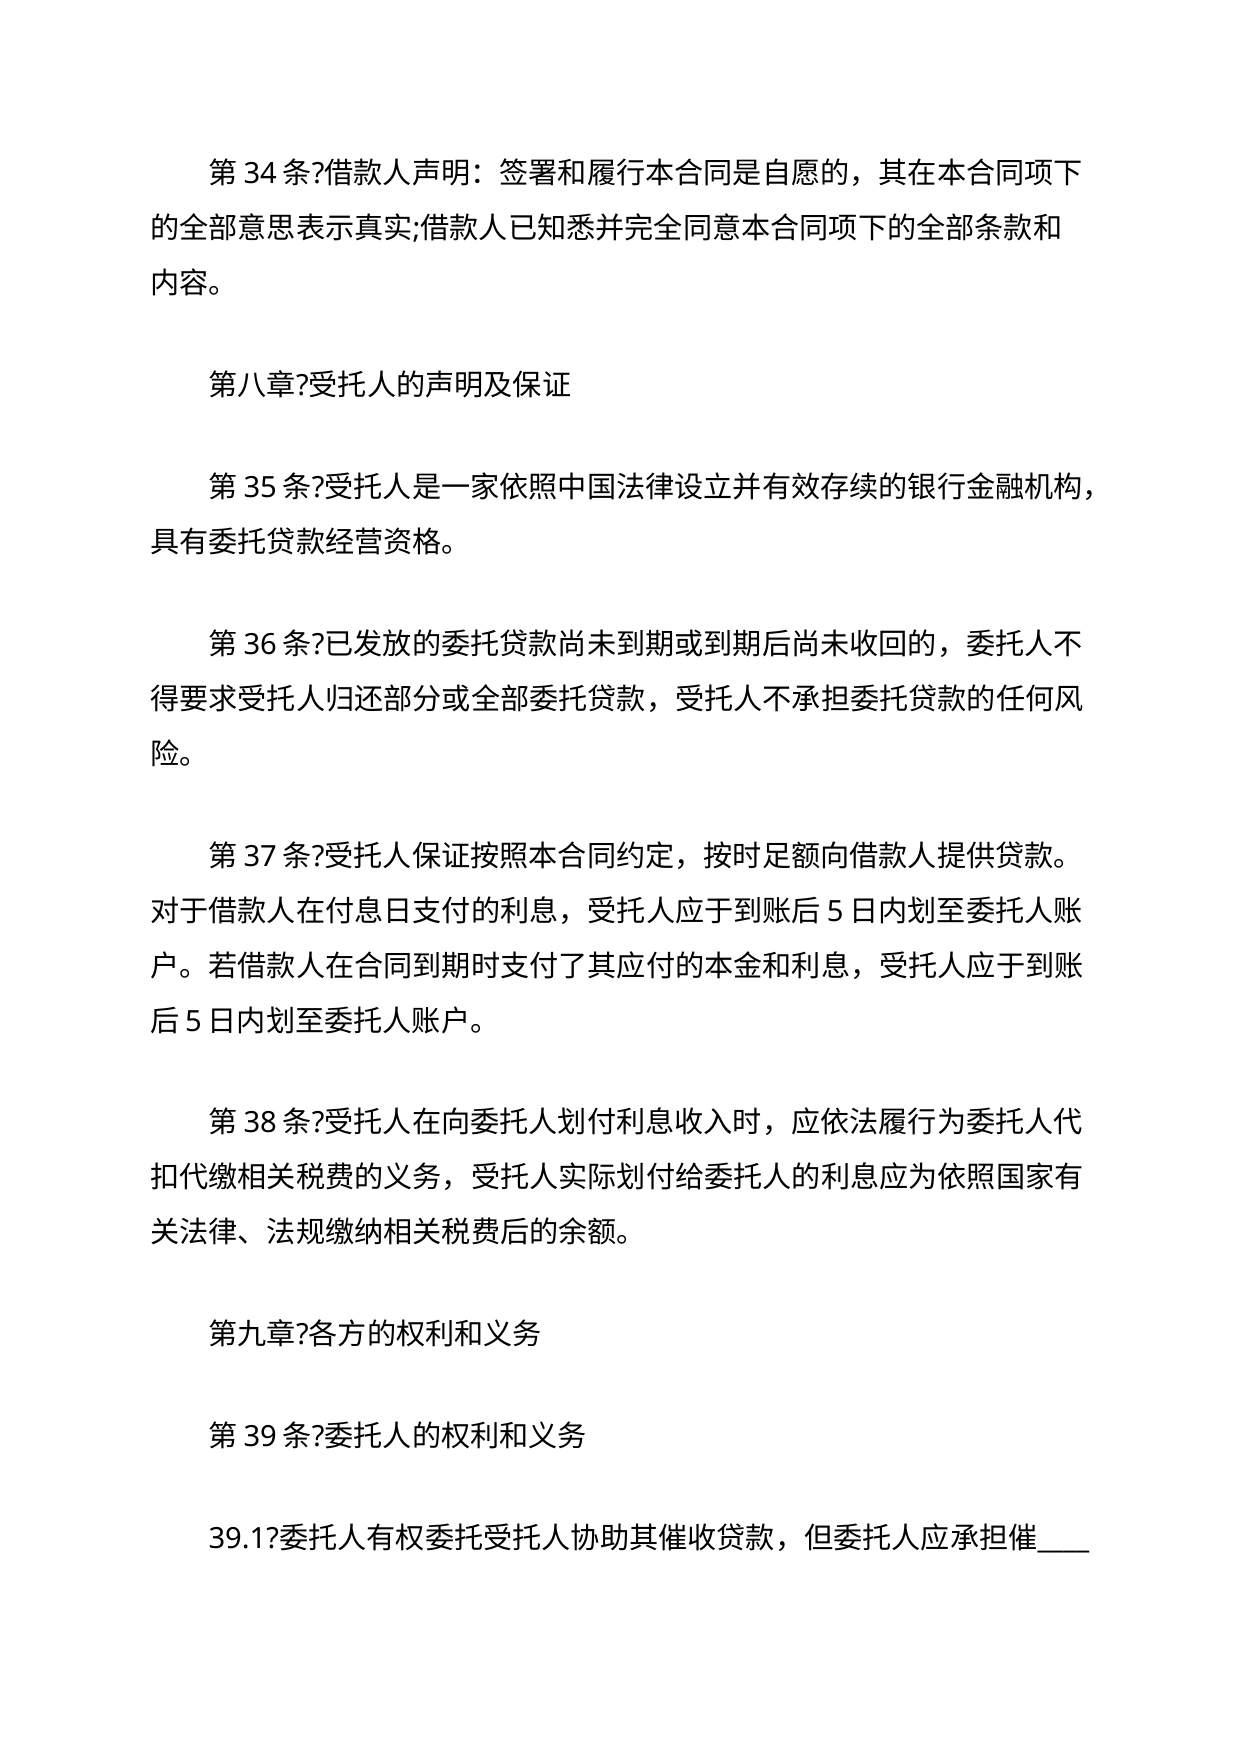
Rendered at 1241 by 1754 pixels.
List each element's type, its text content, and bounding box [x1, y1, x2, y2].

text 第34条?借款人声明：签署和履行本合同是自愿的，其在本合同项下的全部意思表示真实;借款人已知悉并完全同意本合同项下的全部条款和内容。 [150, 150, 1090, 302]
text 第九章?各方的权利和义务 [150, 1311, 1090, 1353]
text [150, 1515, 1090, 1557]
text 第39条?委托人的权利和义务 [150, 1413, 1090, 1455]
text 第35条?受托人是一家依照中国法律设立并有效存续的银行金融机构，具有委托贷款经营资格。 [150, 464, 1090, 561]
text 第36条?已发放的委托贷款尚未到期或到期后尚未收回的，委托人不得要求受托人归还部分或全部委托贷款，受托人不承担委托贷款的任何风险。 [150, 621, 1090, 773]
text 第38条?受托人在向委托人划付利息收入时，应依法履行为委托人代扣代缴相关税费的义务，受托人实际划付给委托人的利息应为依照国家有关法律、法规缴纳相关税费后的余额。 [150, 1099, 1090, 1251]
text 第八章?受托人的声明及保证 [150, 362, 1090, 404]
text 第37条?受托人保证按照本合同约定，按时足额向借款人提供贷款。对于借款人在付息日支付的利息，受托人应于到账后5日内划至委托人账户。若借款人在合同到期时支付了其应付的本金和利息，受托人应于到账后5日内划至委托人账户。 [150, 832, 1090, 1039]
